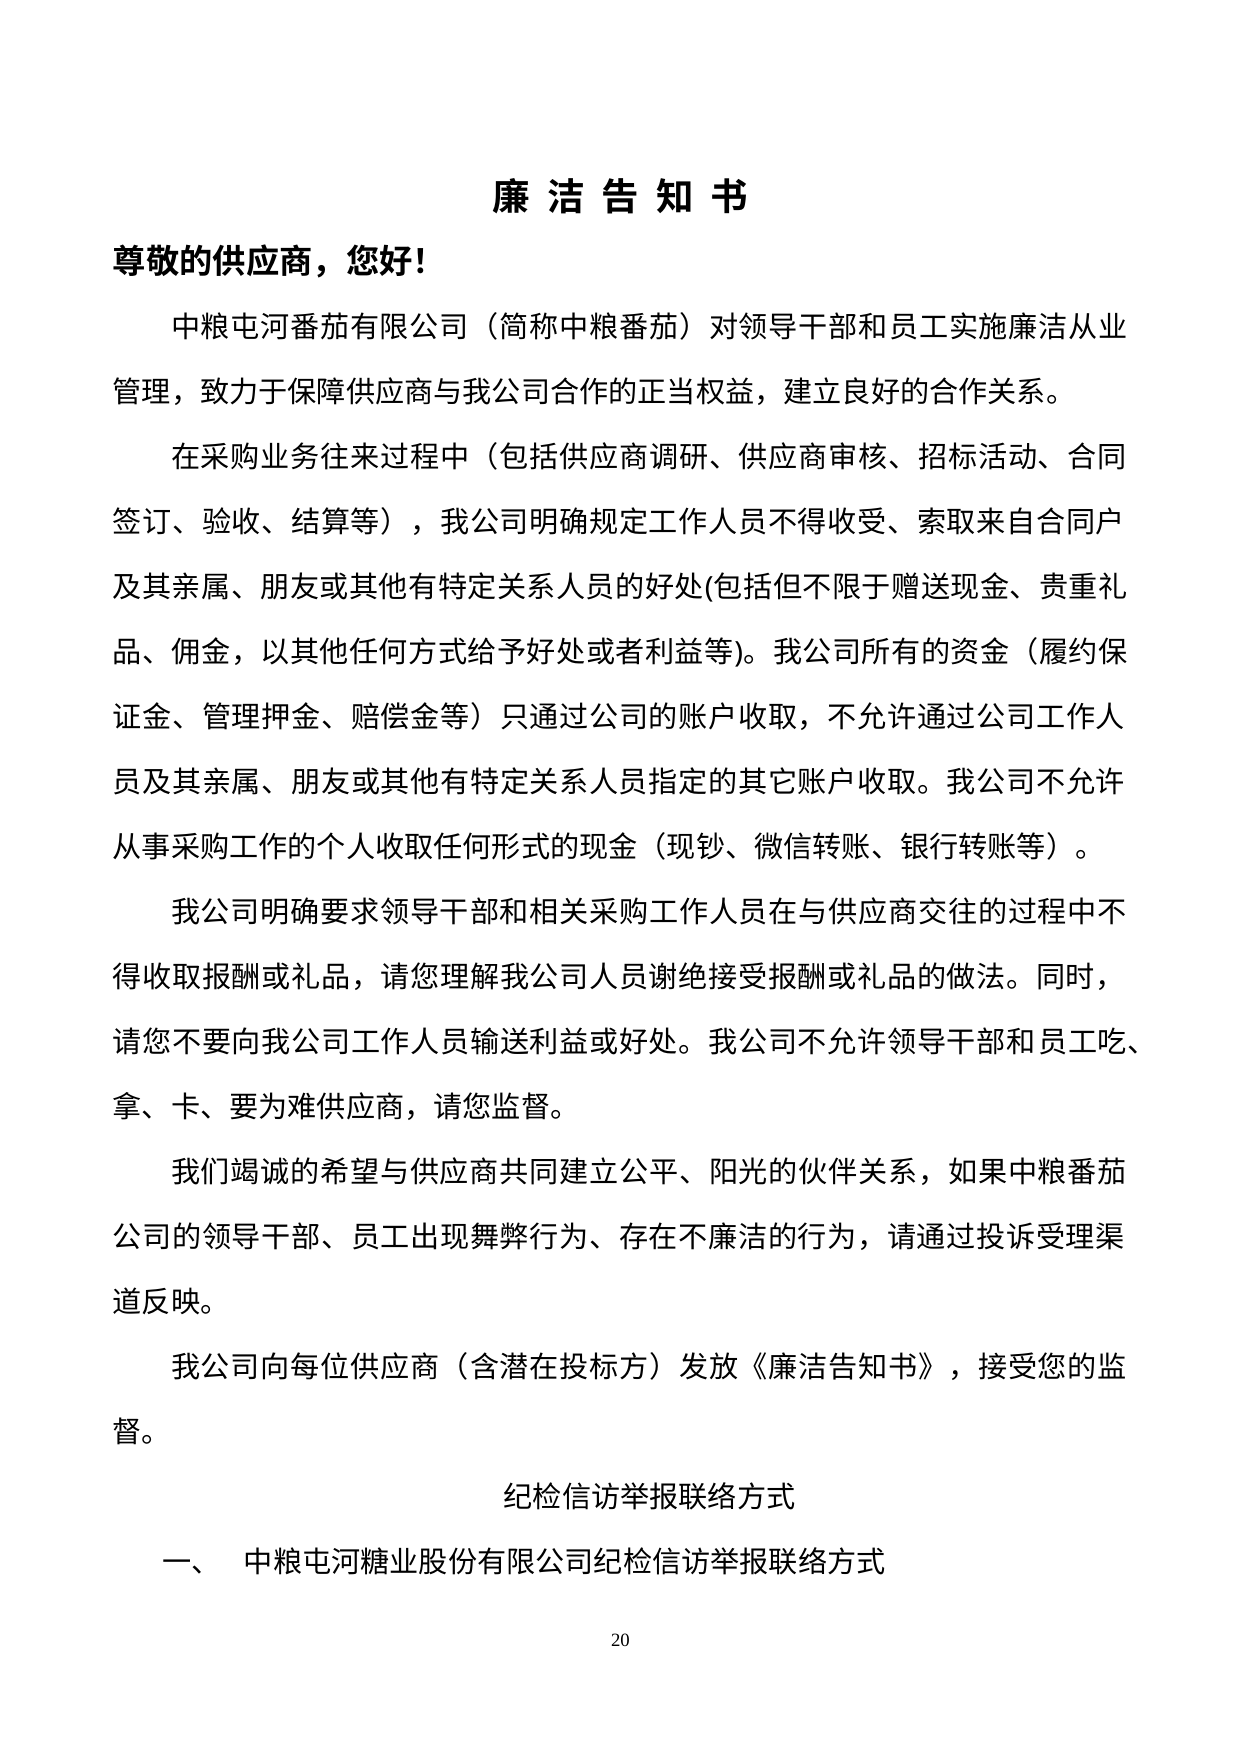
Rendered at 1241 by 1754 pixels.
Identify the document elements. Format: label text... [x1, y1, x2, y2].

text 尊敬的供应商，您好！ [112, 227, 1128, 292]
text 我们竭诚的希望与供应商共同建立公平、阳光的伙伴关系，如果中粮番茄公司的领导干部、员工出现舞弊行为、存在不廉洁的行为，请通过投诉受理渠道反映。 [112, 1137, 1128, 1332]
text 中粮屯河番茄有限公司（简称中粮番茄）对领导干部和员工实施廉洁从业管理，致力于保障供应商与我公司合作的正当权益，建立良好的合作关系。 [112, 292, 1128, 422]
text 纪检信访举报联络方式 [112, 1462, 1128, 1527]
text 廉 洁 告 知 书 [112, 162, 1128, 227]
text 我公司向每位供应商（含潜在投标方）发放《廉洁告知书》，接受您的监督。 [112, 1332, 1128, 1462]
list 中粮屯河糖业股份有限公司纪检信访举报联络方式 [162, 1527, 1128, 1592]
text 在采购业务往来过程中（包括供应商调研、供应商审核、招标活动、合同签订、验收、结算等），我公司明确规定工作人员不得收受、索取来自合同户及其亲属、朋友或其他有特定关系人员的好处(包括但不限于赠送现金、贵重礼品、佣金，以其他任何方式给予好处或者利益等)。我公司所有的资金（履约保证金、管理押金、赔偿金等）只通过公司的账户收取，不允许通过公司工作人员及其亲属、朋友或其他有特定关系人员指定的其它账户收取。我公司不允许从事采购工作的个人收取任何形式的现金（现钞、微信转账、银行转账等）。 [112, 422, 1128, 877]
text 我公司明确要求领导干部和相关采购工作人员在与供应商交往的过程中不得收取报酬或礼品，请您理解我公司人员谢绝接受报酬或礼品的做法。同时，请您不要向我公司工作人员输送利益或好处。我公司不允许领导干部和员工吃、拿、卡、要为难供应商，请您监督。 [112, 877, 1128, 1137]
